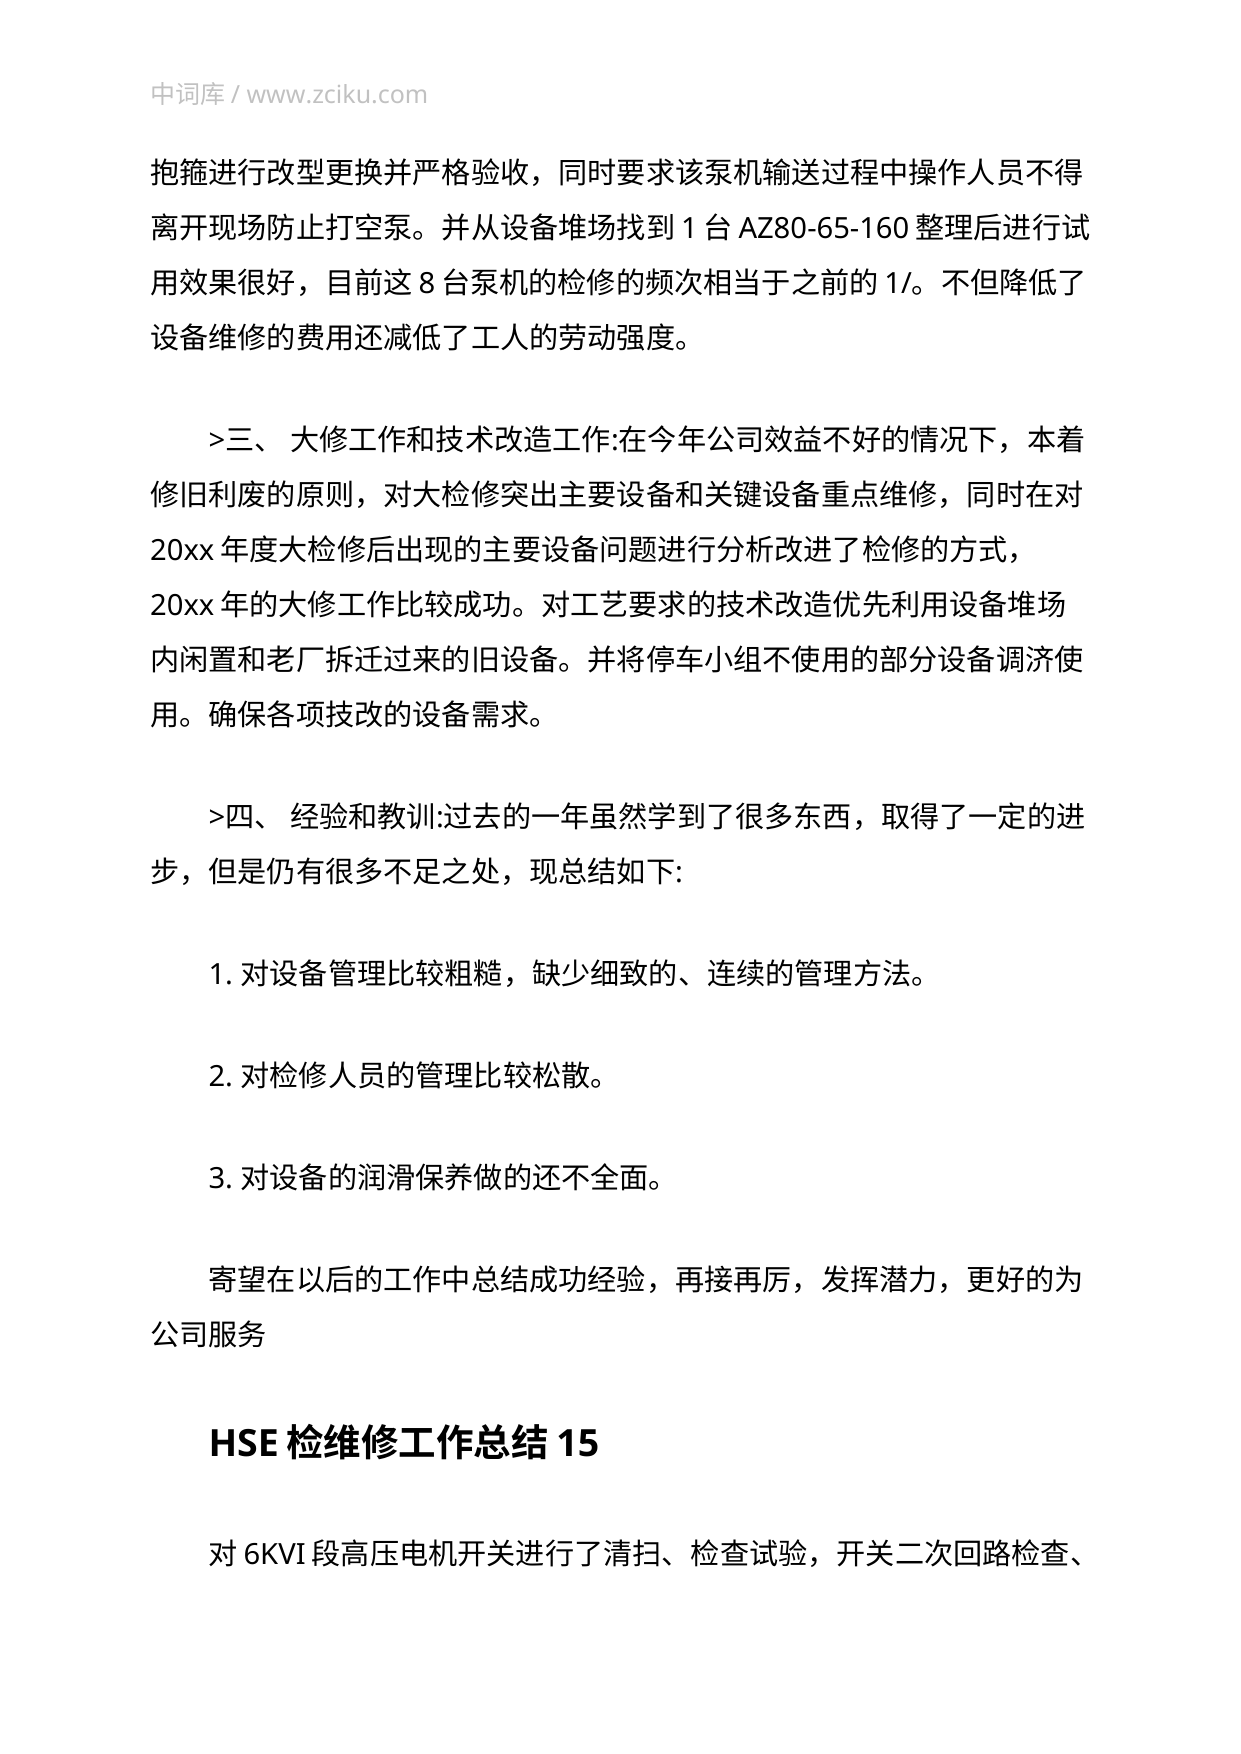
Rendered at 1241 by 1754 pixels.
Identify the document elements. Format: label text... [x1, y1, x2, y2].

text 寄望在以后的工作中总结成功经验，再接再厉，发挥潜力，更好的为公司服务 [150, 1256, 1090, 1353]
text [150, 150, 1090, 357]
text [150, 1530, 1090, 1573]
text >四、 经验和教训:过去的一年虽然学到了很多东西，取得了一定的进步，但是仍有很多不足之处，现总结如下: [150, 793, 1090, 891]
text 3. 对设备的润滑保养做的还不全面。 [150, 1154, 1090, 1197]
text 2. 对检修人员的管理比较松散。 [150, 1052, 1090, 1094]
text 1. 对设备管理比较粗糙，缺少细致的、连续的管理方法。 [150, 950, 1090, 993]
text HSE检维修工作总结15 [150, 1413, 1090, 1467]
text >三、 大修工作和技术改造工作:在今年公司效益不好的情况下，本着修旧利废的原则，对大检修突出主要设备和关键设备重点维修，同时在对20xx年度大检修后出现的主要设备问题进行分析改进了检修的方式，20xx年的大修工作比较成功。对工艺要求的技术改造优先利用设备堆场内闲置和老厂拆迁过来的旧设备。并将停车小组不使用的部分设备调济使用。确保各项技改的设备需求。 [150, 417, 1090, 734]
